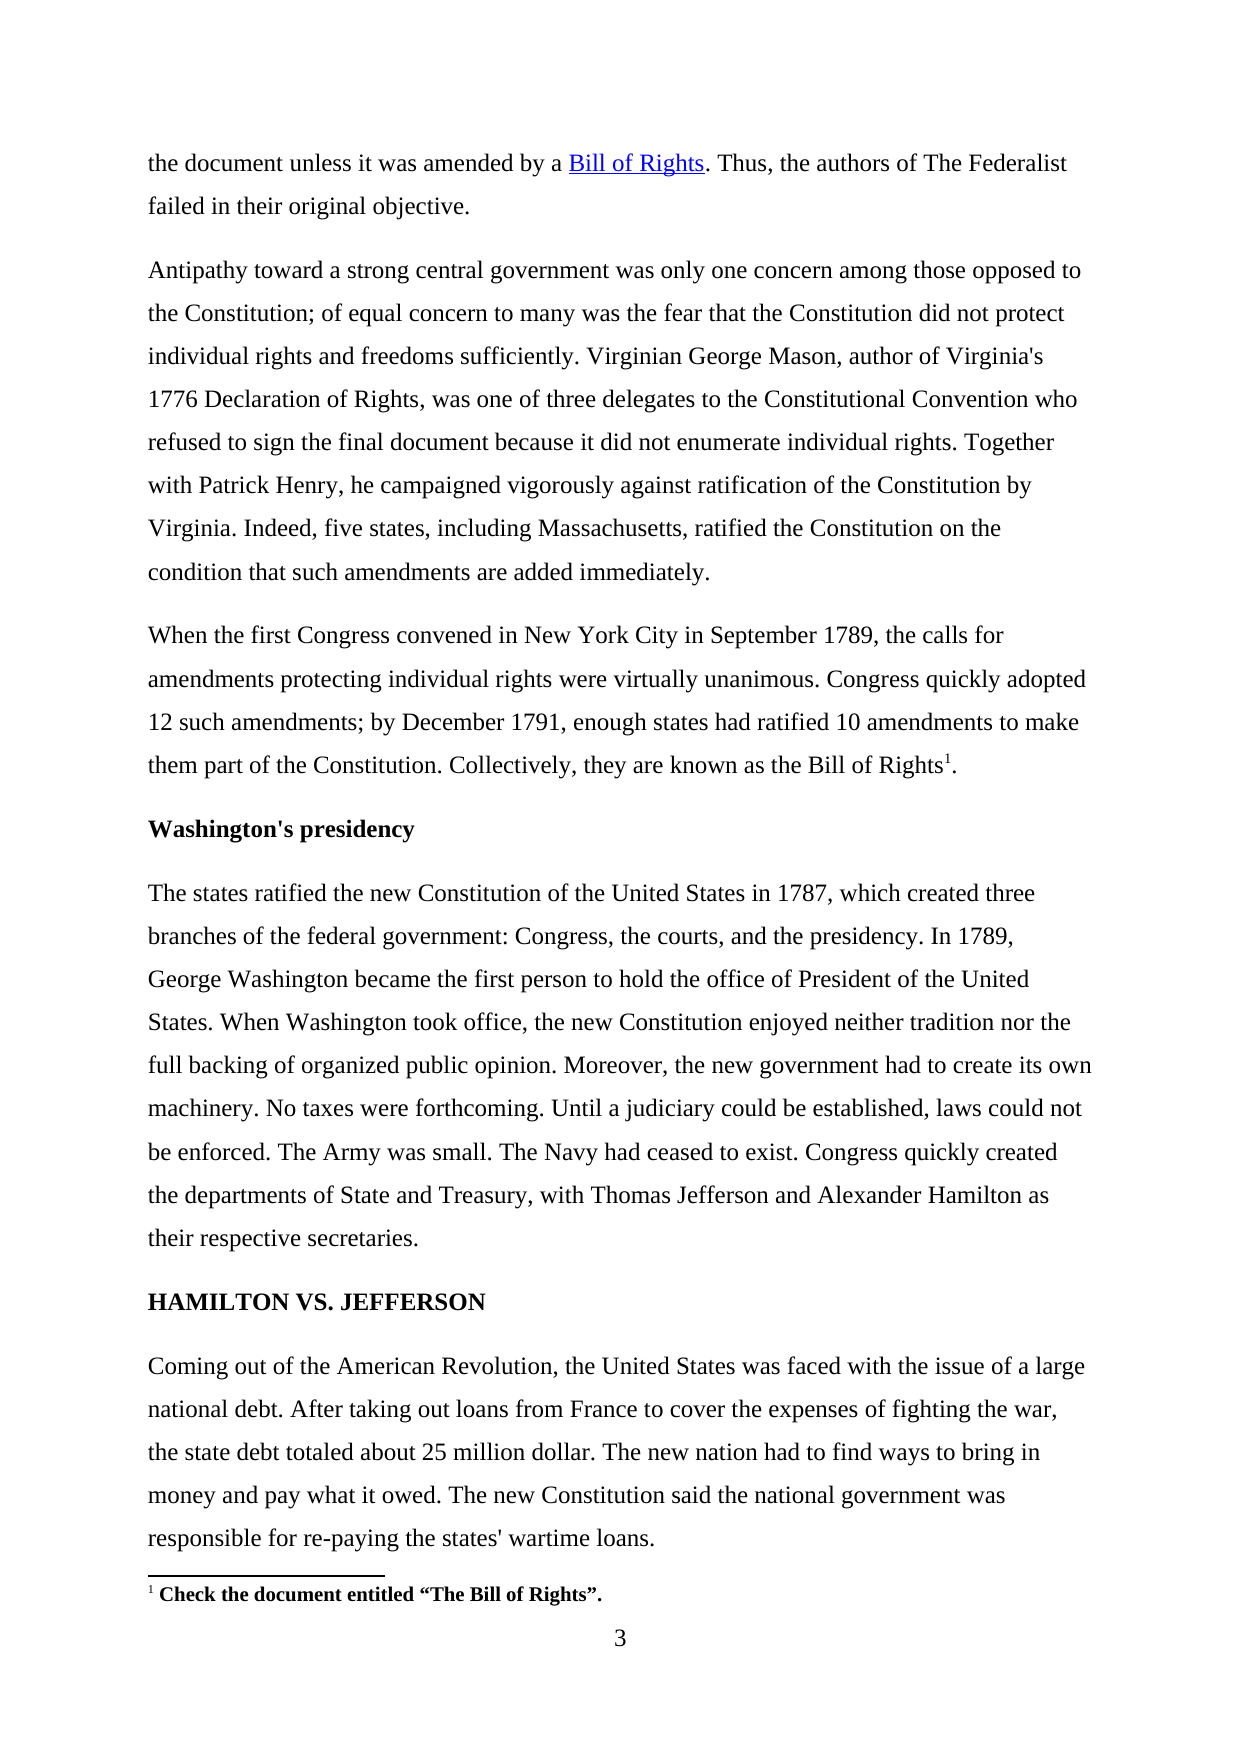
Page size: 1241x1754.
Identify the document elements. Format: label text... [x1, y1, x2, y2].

text HAMILTON VS. JEFFERSON [148, 1287, 1093, 1316]
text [148, 148, 1093, 219]
text Antipathy toward a strong central government was only one concern among those opposed to the Constitution; of equal concern to many was the fear that the Constitution did not protect individual rights and freedoms sufficiently. Virginian George Mason, author of Virginia's 1776 Declaration of Rights, was one of three delegates to the Constitutional Convention who refused to sign the final document because it did not enumerate individual rights. Together with Patrick Henry, he campaigned vigorously against ratification of the Constitution by Virginia. Indeed, five states, including Massachusetts, ratified the Constitution on the condition that such amendments are added immediately. [148, 255, 1093, 585]
text Coming out of the American Revolution, the United States was faced with the issue of a large national debt. After taking out loans from France to cover the expenses of fighting the war, the state debt totaled about 25 million dollar. The new nation had to find ways to bring in money and pay what it owed. The new Constitution said the national government was responsible for re-paying the states' wartime loans. [148, 1351, 1093, 1552]
text Washington's presidency [148, 814, 1093, 843]
text When the first Congress convened in New York City in September 1789, the calls for amendments protecting individual rights were virtually unanimous. Congress quickly adopted 12 such amendments; by December 1791, enough states had ratified 10 amendments to make them part of the Constitution. Collectively, they are known as the Bill of Rights. [148, 621, 1093, 779]
text The states ratified the new Constitution of the United States in 1787, which created three branches of the federal government: Congress, the courts, and the presidency. In 1789, George Washington became the first person to hold the office of President of the United States. When Washington took office, the new Constitution enjoyed neither tradition nor the full backing of organized public opinion. Moreover, the new government had to create its own machinery. No taxes were forthcoming. Until a judiciary could be established, laws could not be enforced. The Army was small. The Navy had ceased to exist. Congress quickly created the departments of State and Treasury, with Thomas Jefferson and Alexander Hamilton as their respective secretaries. [148, 878, 1093, 1252]
